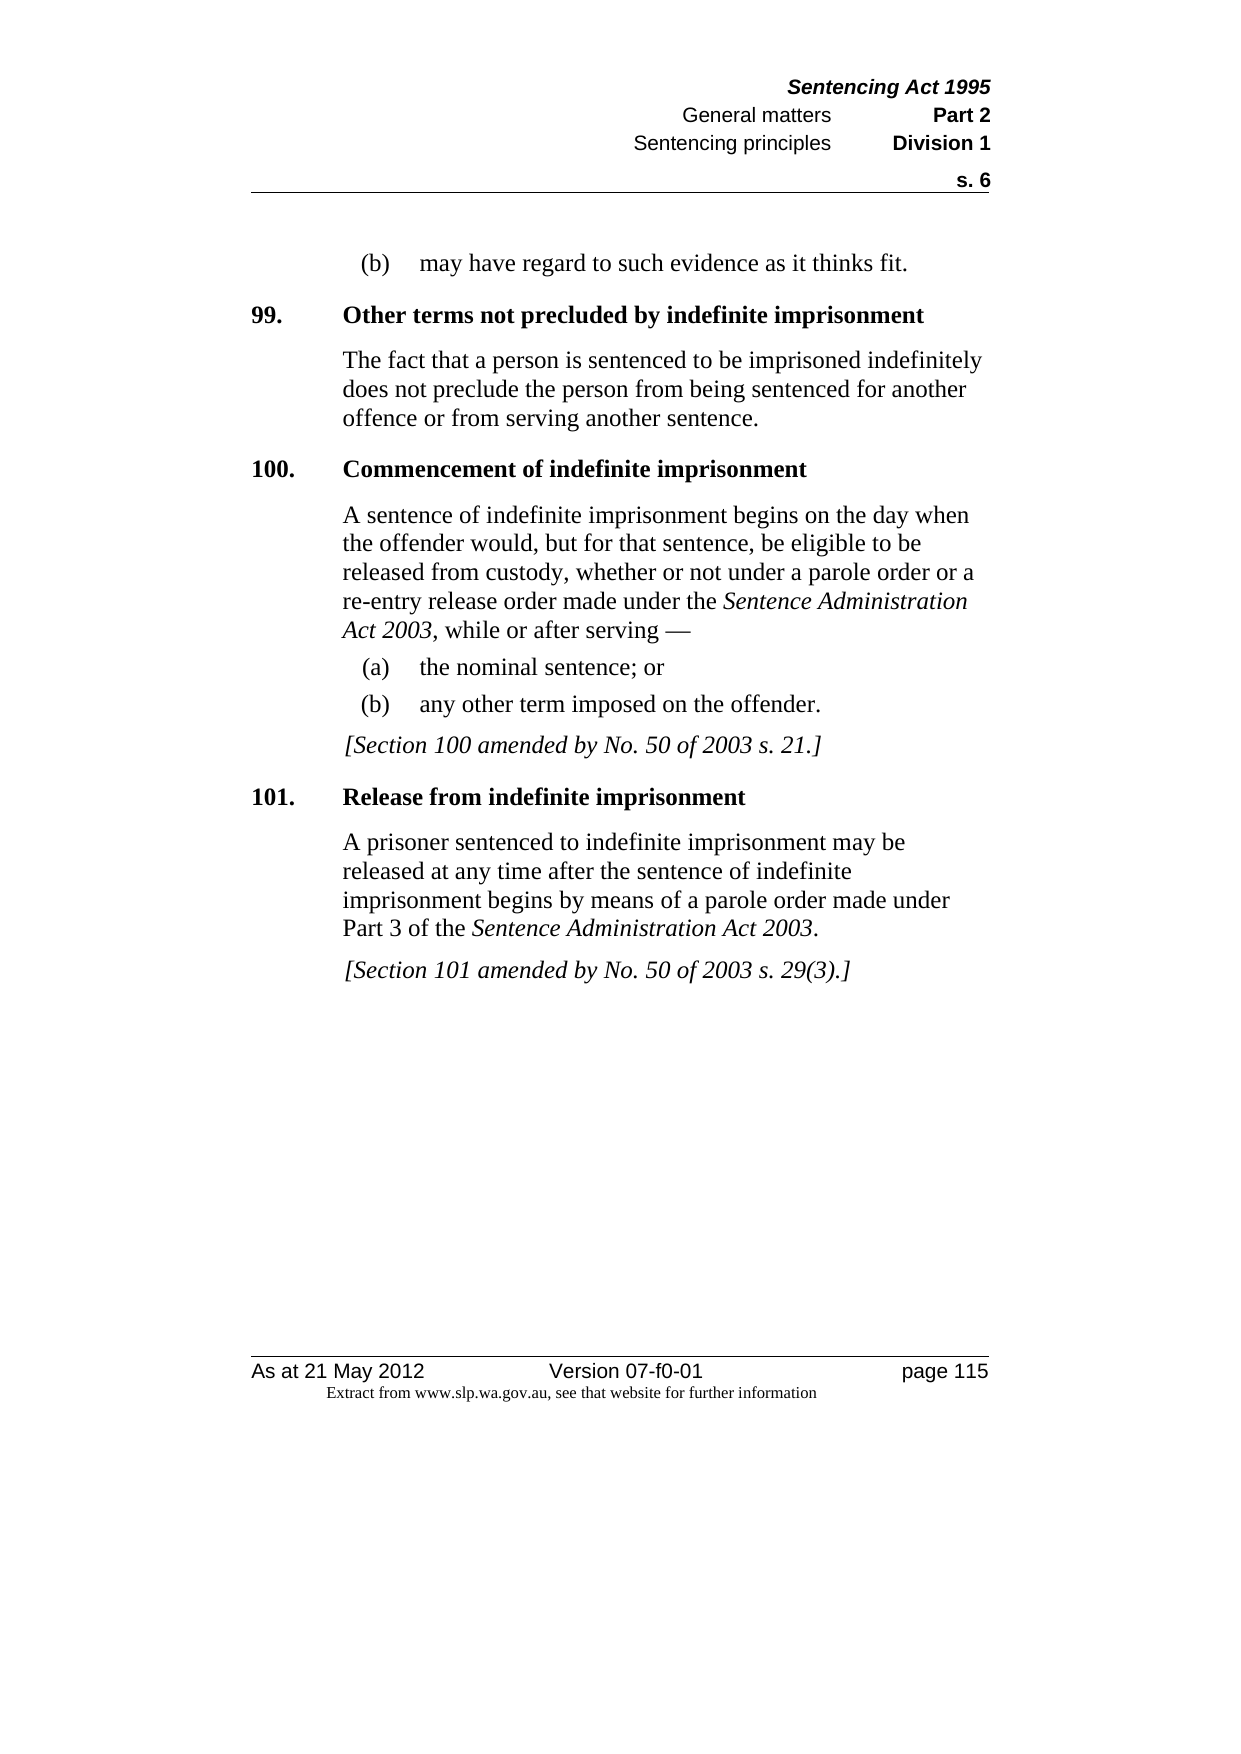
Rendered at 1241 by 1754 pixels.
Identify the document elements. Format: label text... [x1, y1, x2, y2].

text [Section 101 amended by No. 50 of 2003 s. 29(3).] [251, 955, 989, 983]
text [Section 100 amended by No. 50 of 2003 s. 21.] [251, 730, 989, 759]
text A prisoner sentenced to indefinite imprisonment may be released at any time after the sentence of indefinite imprisonment begins by means of a parole order made under Part 3 of the Sentence Administration Act 2003. [251, 827, 989, 942]
text A sentence of indefinite imprisonment begins on the day when the offender would, but for that sentence, be eligible to be released from custody, whether or not under a parole order or a re-entry release order made under the Sentence Administration Act 2003, while or after serving — [251, 500, 989, 643]
text (b) may have regard to such evidence as it thinks fit. [251, 248, 989, 277]
subtitle 100. Commencement of indefinite imprisonment [251, 454, 989, 483]
text The fact that a person is sentenced to be imprisoned indefinitely does not preclude the person from being sentenced for another offence or from serving another sentence. [251, 345, 989, 431]
text (a) the nominal sentence; or [251, 652, 989, 681]
text (b) any other term imposed on the offender. [251, 689, 989, 718]
subtitle 101. Release from indefinite imprisonment [251, 782, 989, 811]
subtitle 99. Other terms not precluded by indefinite imprisonment [251, 300, 989, 328]
